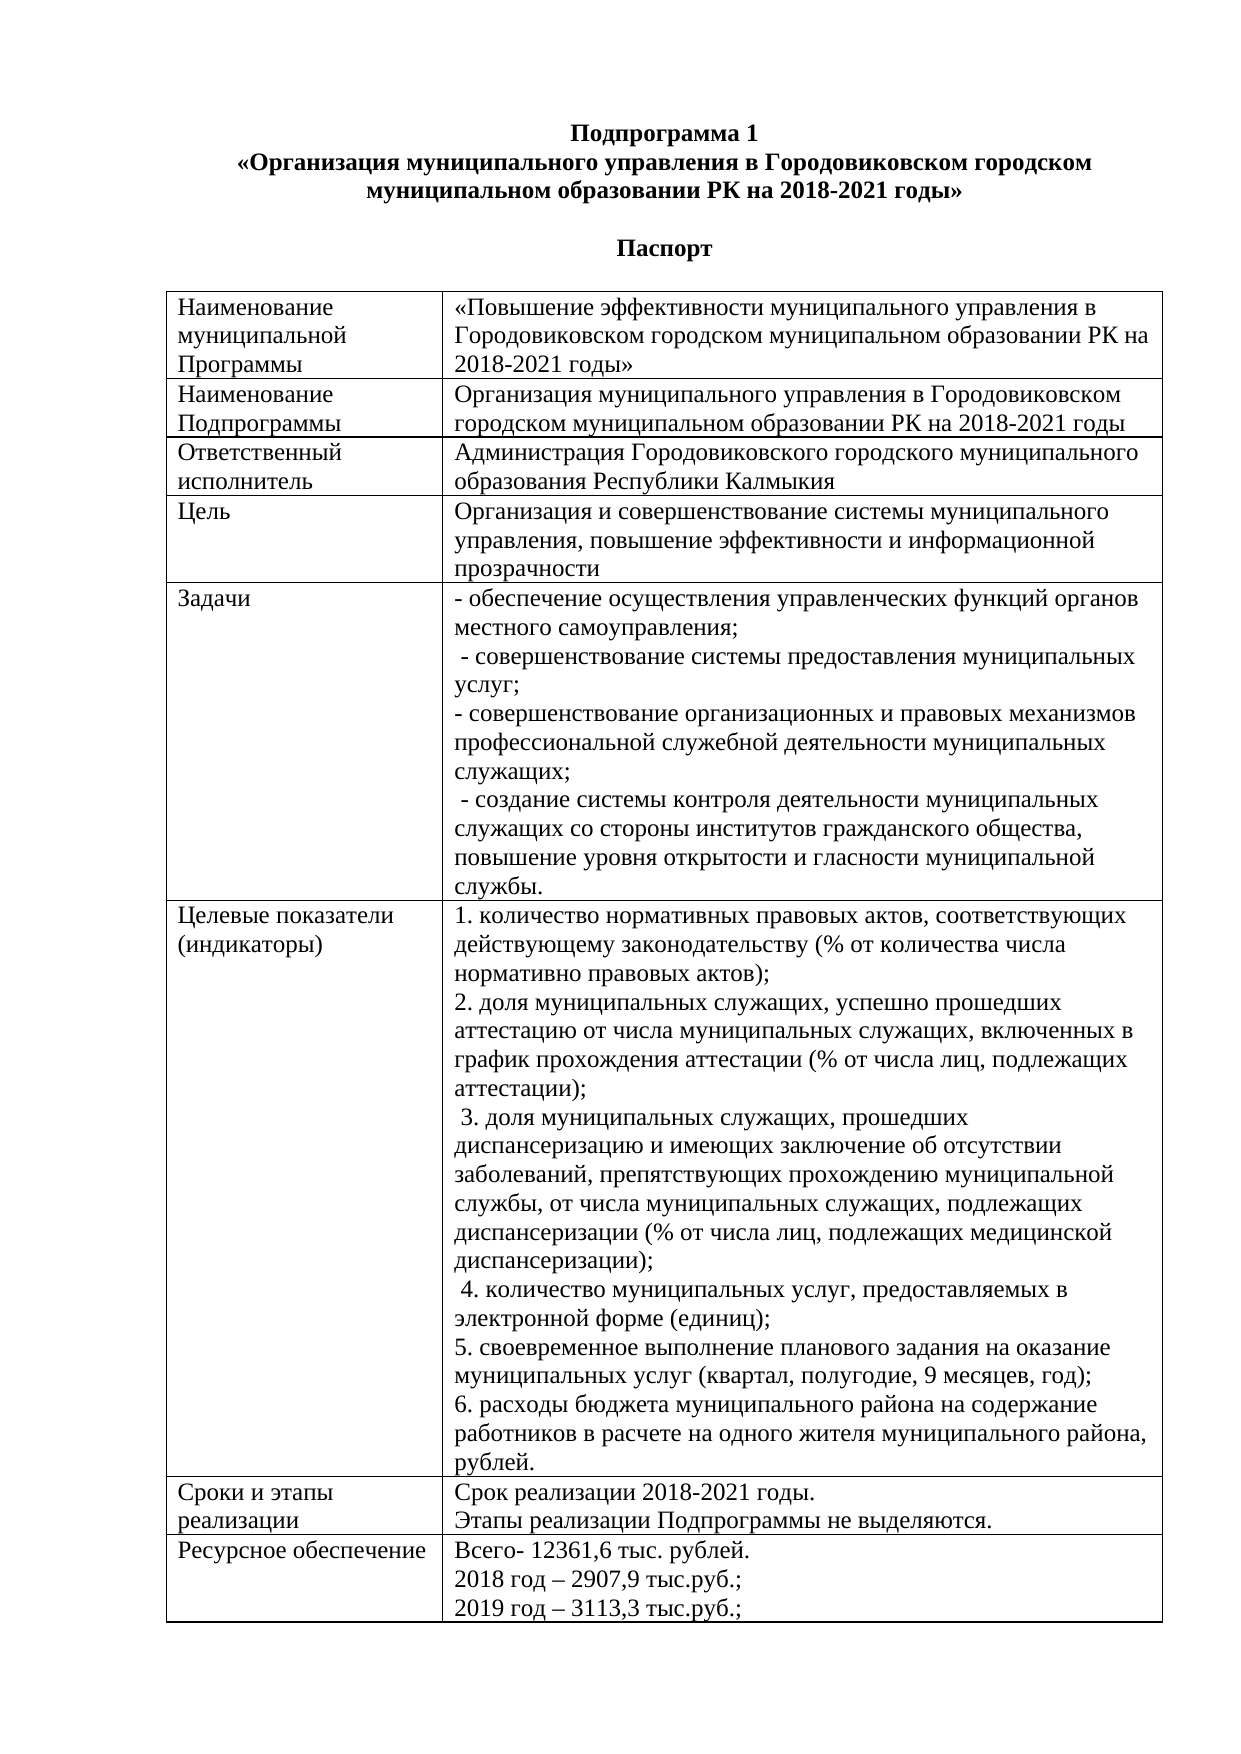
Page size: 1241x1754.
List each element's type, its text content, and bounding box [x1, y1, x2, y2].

table_header Наименование муниципальной Программы [167, 292, 442, 378]
table_cell Ответственный исполнитель [167, 438, 442, 495]
table_header «Повышение эффективности муниципального управления в Городовиковском городском муниципальном образовании РК на 2018-2021 годы» [443, 292, 1162, 378]
text Подпрограмма 1 [177, 118, 1152, 147]
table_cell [167, 1535, 442, 1621]
table_cell Организация и совершенствование системы муниципального управления, повышение эффективности и информационной прозрачности [443, 496, 1162, 582]
text «Организация муниципального управления в Городовиковском городском муниципальном образовании РК на 2018-2021 годы» [177, 147, 1152, 204]
table_cell Срок реализации 2018-2021 годы. Этапы реализации Подпрограммы не выделяются. [443, 1477, 1162, 1534]
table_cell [443, 1535, 1162, 1621]
table_cell 1. количество нормативных правовых актов, соответствующих действующему законодательству (% от количества числа нормативно правовых актов); 2. доля муниципальных служащих, успешно прошедших аттестацию от числа муниципальных служащих, включенных в график прохождения аттестации (% от числа лиц, подлежащих аттестации); 3. доля муниципальных служащих, прошедших диспансеризацию и имеющих заключение об отсутствии заболеваний, препятствующих прохождению муниципальной службы, от числа муниципальных служащих, подлежащих диспансеризации (% от числа лиц, подлежащих медицинской диспансеризации); 4. количество муниципальных услуг, предоставляемых в электронной форме (единиц); 5. своевременное выполнение планового задания на оказание муниципальных услуг (квартал, полугодие, 9 месяцев, год); 6. расходы бюджета муниципального района на содержание работников в расчете на одного жителя муниципального района, рублей. [443, 901, 1162, 1476]
text Паспорт [177, 233, 1152, 262]
table_cell Цель [167, 496, 442, 582]
table_cell Задачи [167, 583, 442, 899]
table_cell Организация муниципального управления в Городовиковском городском муниципальном образовании РК на 2018-2021 годы [443, 379, 1162, 436]
table_cell - обеспечение осуществления управленческих функций органов местного самоуправления; - совершенствование системы предоставления муниципальных услуг; - совершенствование организационных и правовых механизмов профессиональной служебной деятельности муниципальных служащих; - создание системы контроля деятельности муниципальных служащих со стороны институтов гражданского общества, повышение уровня открытости и гласности муниципальной службы. [443, 583, 1162, 899]
table_cell Наименование Подпрограммы [167, 379, 442, 436]
table_cell Сроки и этапы реализации [167, 1477, 442, 1534]
table_cell Администрация Городовиковского городского муниципального образования Республики Калмыкия [443, 438, 1162, 495]
table_cell Целевые показатели (индикаторы) [167, 901, 442, 1476]
